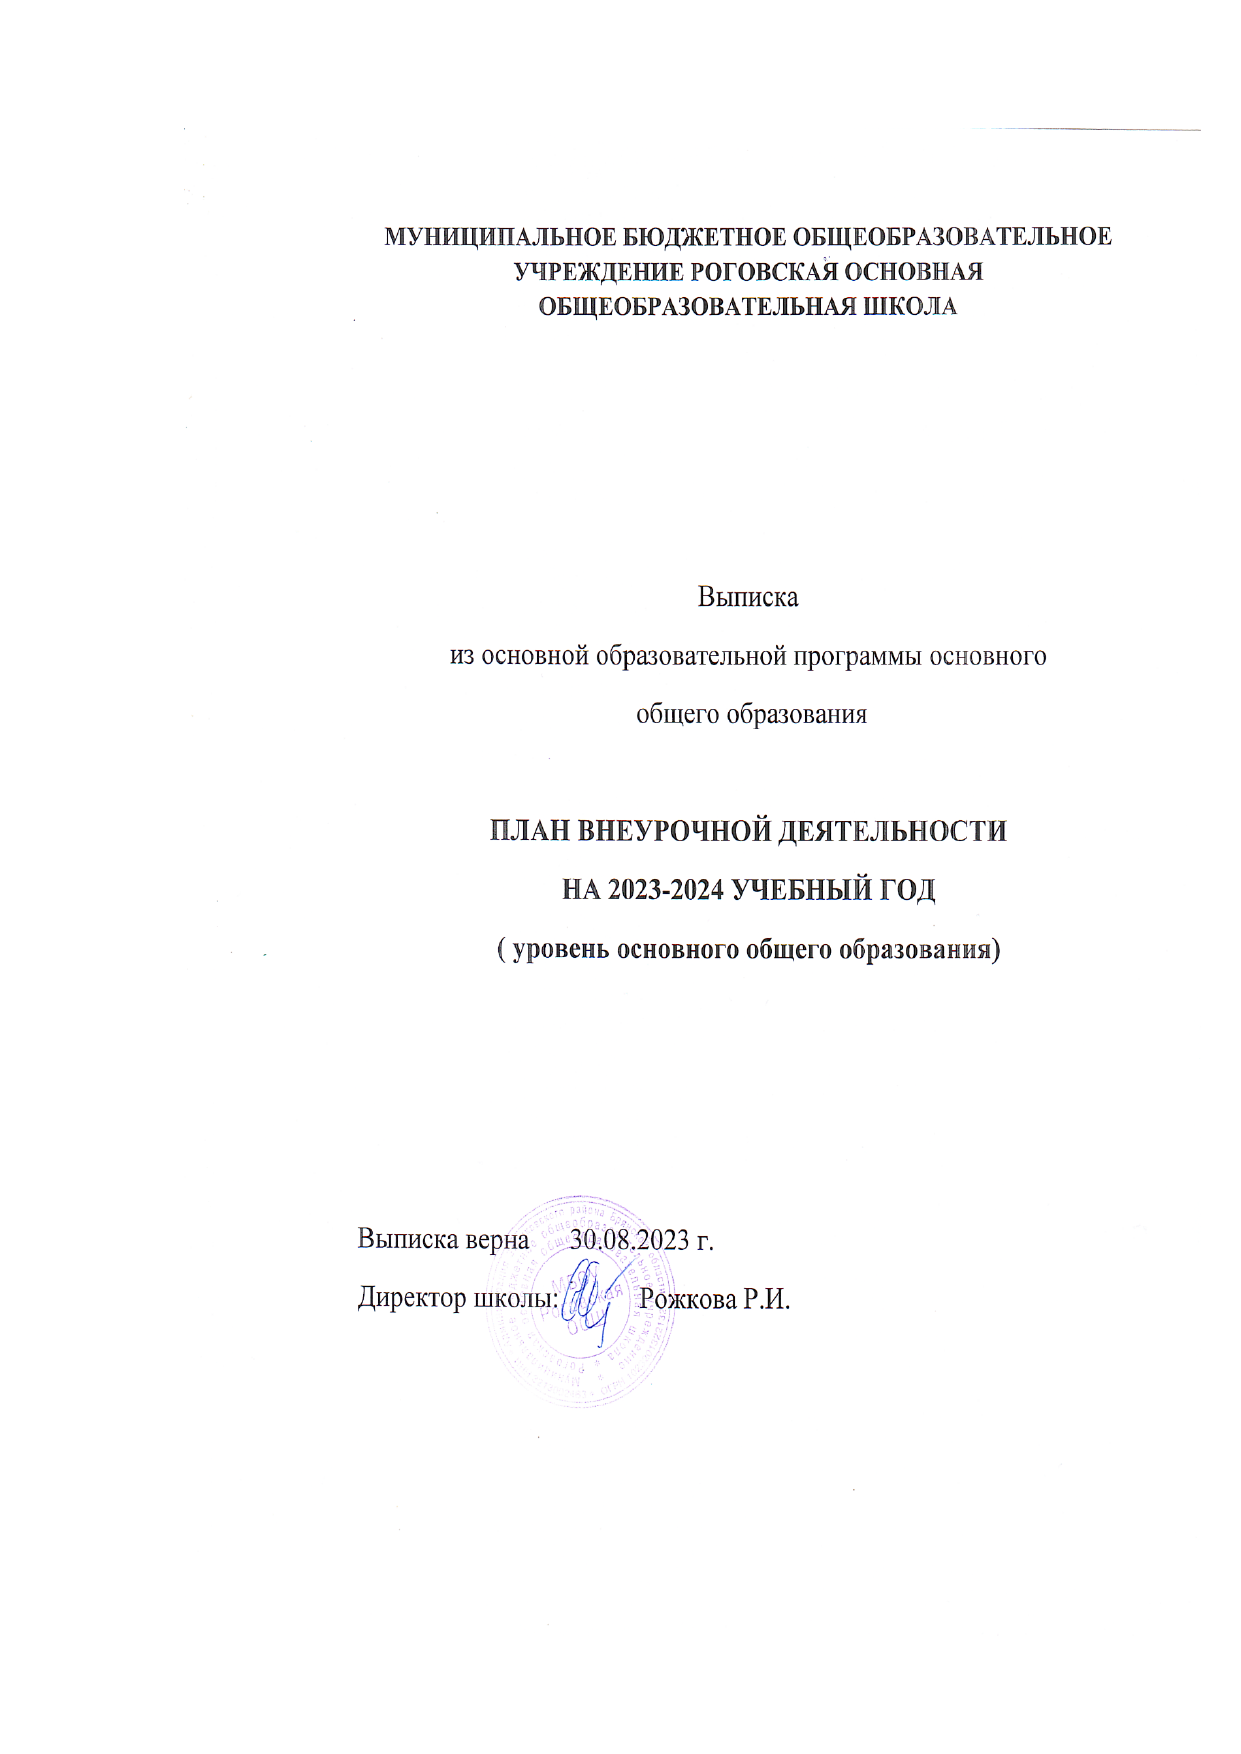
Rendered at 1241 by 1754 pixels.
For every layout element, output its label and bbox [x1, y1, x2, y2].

picture [177, 118, 1201, 1636]
